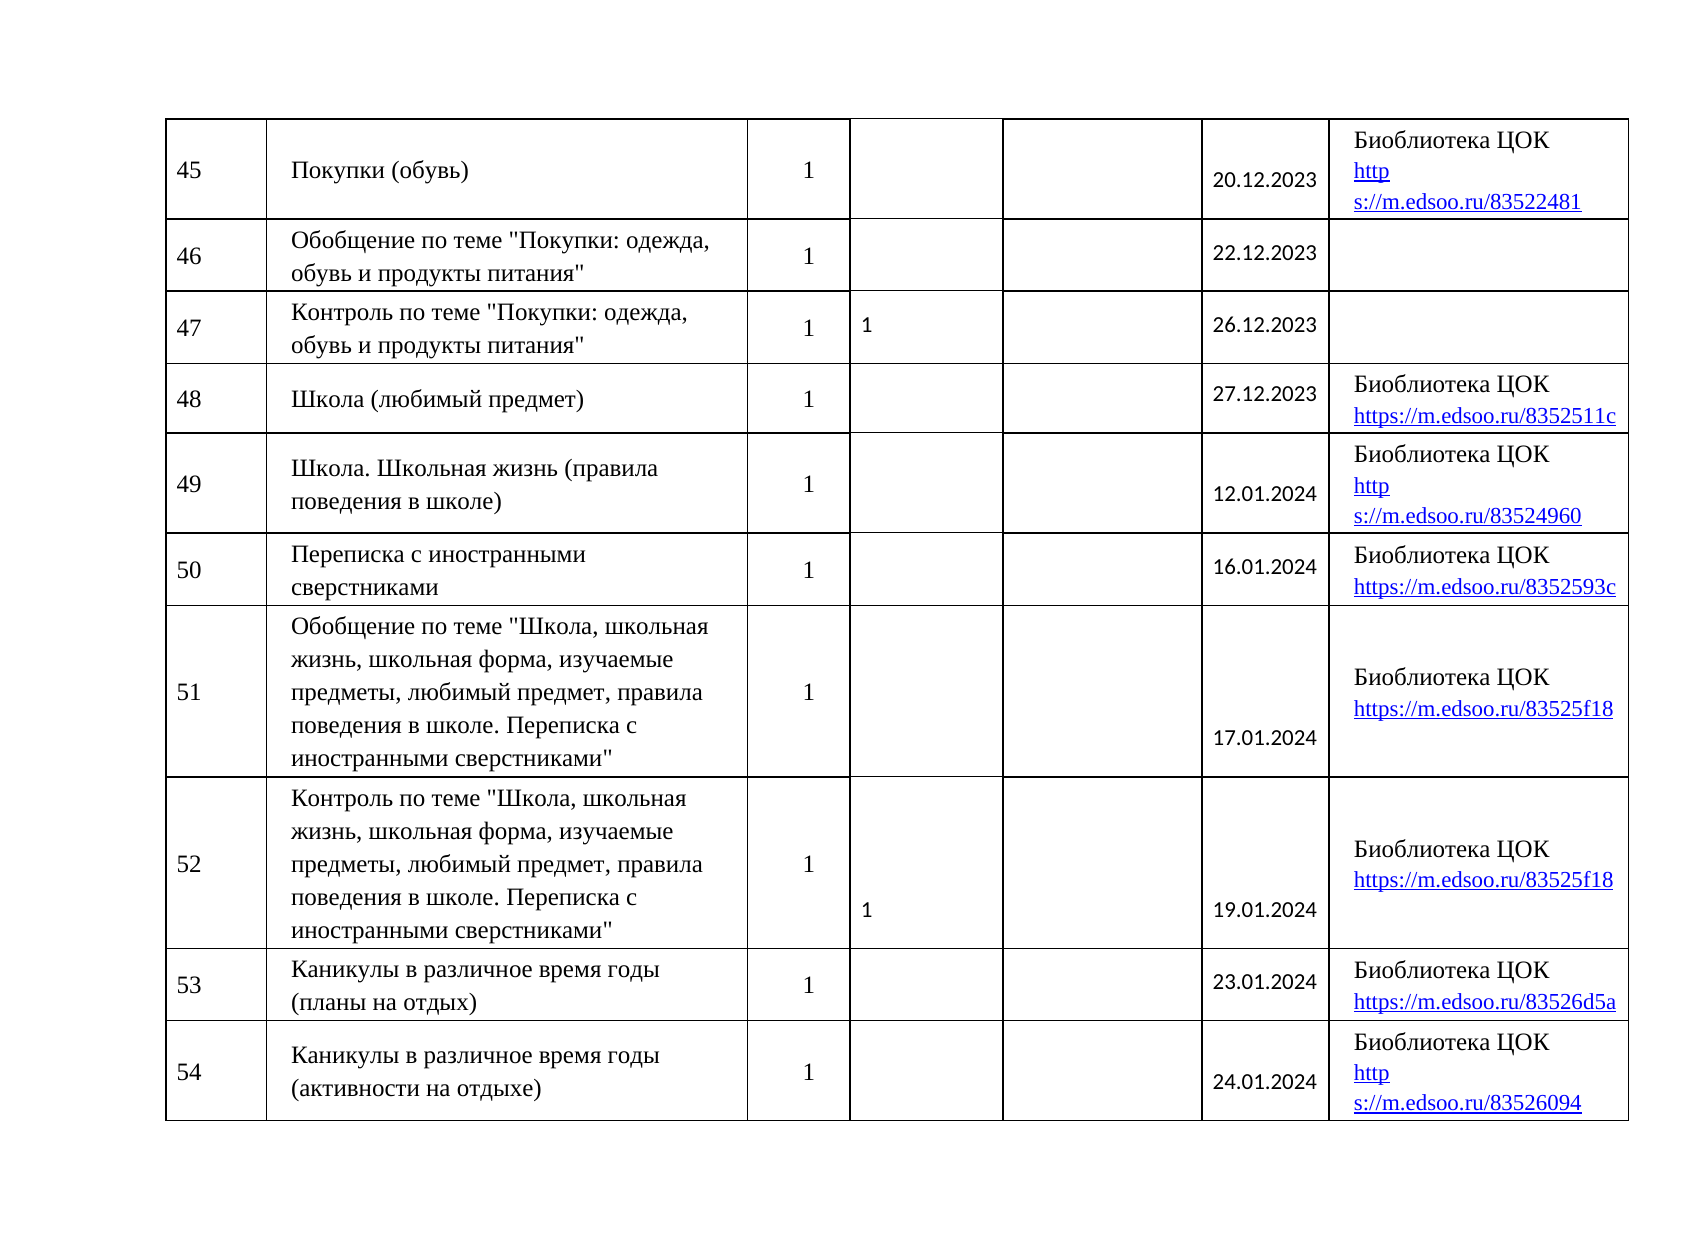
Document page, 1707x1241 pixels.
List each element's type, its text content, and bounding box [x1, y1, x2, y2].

table_cell 1 [748, 220, 849, 290]
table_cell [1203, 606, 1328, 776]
table_cell Покупки (обувь) [267, 120, 747, 218]
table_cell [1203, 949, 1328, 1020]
table_cell 45 [167, 120, 266, 218]
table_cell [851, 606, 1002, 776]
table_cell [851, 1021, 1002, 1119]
table_cell [1330, 220, 1628, 290]
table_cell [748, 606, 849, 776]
table_cell [1004, 364, 1201, 432]
table_cell Биоблиотека ЦОК https://m.edsoo.ru/8352511c [1330, 364, 1628, 432]
table_cell 12.01.2024 [1203, 434, 1328, 532]
table_cell 1 [748, 292, 849, 363]
table_cell [1004, 120, 1201, 218]
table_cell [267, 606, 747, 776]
table_cell [1004, 434, 1201, 532]
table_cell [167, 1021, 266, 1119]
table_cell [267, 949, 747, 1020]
table_cell 1 [748, 534, 849, 604]
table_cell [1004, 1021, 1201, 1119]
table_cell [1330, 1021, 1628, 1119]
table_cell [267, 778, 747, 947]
table_cell 49 [167, 434, 266, 532]
table_cell [1004, 220, 1201, 290]
table_cell 1 [851, 291, 1002, 363]
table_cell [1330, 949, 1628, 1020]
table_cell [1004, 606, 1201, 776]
table_cell [851, 119, 1002, 218]
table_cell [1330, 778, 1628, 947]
table_cell [1330, 292, 1628, 363]
table_cell 22.12.2023 [1203, 220, 1328, 290]
table_cell Контроль по теме "Покупки: одежда, обувь и продукты питания" [267, 292, 747, 363]
table_cell 1 [748, 364, 849, 432]
table_cell [1004, 534, 1201, 604]
table_cell Переписка с иностранными сверстниками [267, 534, 747, 604]
table_cell [1004, 292, 1201, 363]
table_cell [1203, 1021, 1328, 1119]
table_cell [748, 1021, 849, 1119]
table_cell [851, 364, 1002, 432]
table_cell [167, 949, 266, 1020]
table_cell 16.01.2024 [1203, 534, 1328, 604]
table_cell Биоблиотека ЦОК https://m.edsoo.ru/83524960 [1330, 434, 1628, 532]
table_cell [851, 433, 1002, 532]
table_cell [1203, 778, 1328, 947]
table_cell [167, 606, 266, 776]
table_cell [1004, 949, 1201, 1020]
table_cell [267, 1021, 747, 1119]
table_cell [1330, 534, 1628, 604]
table_cell [851, 219, 1002, 290]
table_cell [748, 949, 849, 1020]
table_cell 1 [748, 434, 849, 532]
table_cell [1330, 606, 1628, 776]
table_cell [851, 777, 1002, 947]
table_cell 1 [748, 120, 849, 218]
table_cell Школа. Школьная жизнь (правила поведения в школе) [267, 434, 747, 532]
table_cell 27.12.2023 [1203, 364, 1328, 432]
table_cell Обобщение по теме "Покупки: одежда, обувь и продукты питания" [267, 220, 747, 290]
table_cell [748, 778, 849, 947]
table_cell 47 [167, 292, 266, 363]
table_cell 20.12.2023 [1203, 120, 1328, 218]
table_cell 26.12.2023 [1203, 292, 1328, 363]
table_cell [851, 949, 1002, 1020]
table_cell 50 [167, 534, 266, 604]
table_cell Школа (любимый предмет) [267, 364, 747, 432]
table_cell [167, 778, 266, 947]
table_cell 48 [167, 364, 266, 432]
table_cell 46 [167, 220, 266, 290]
table_cell Биоблиотека ЦОК https://m.edsoo.ru/83522481 [1330, 120, 1628, 218]
table_cell [851, 533, 1002, 604]
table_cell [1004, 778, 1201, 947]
